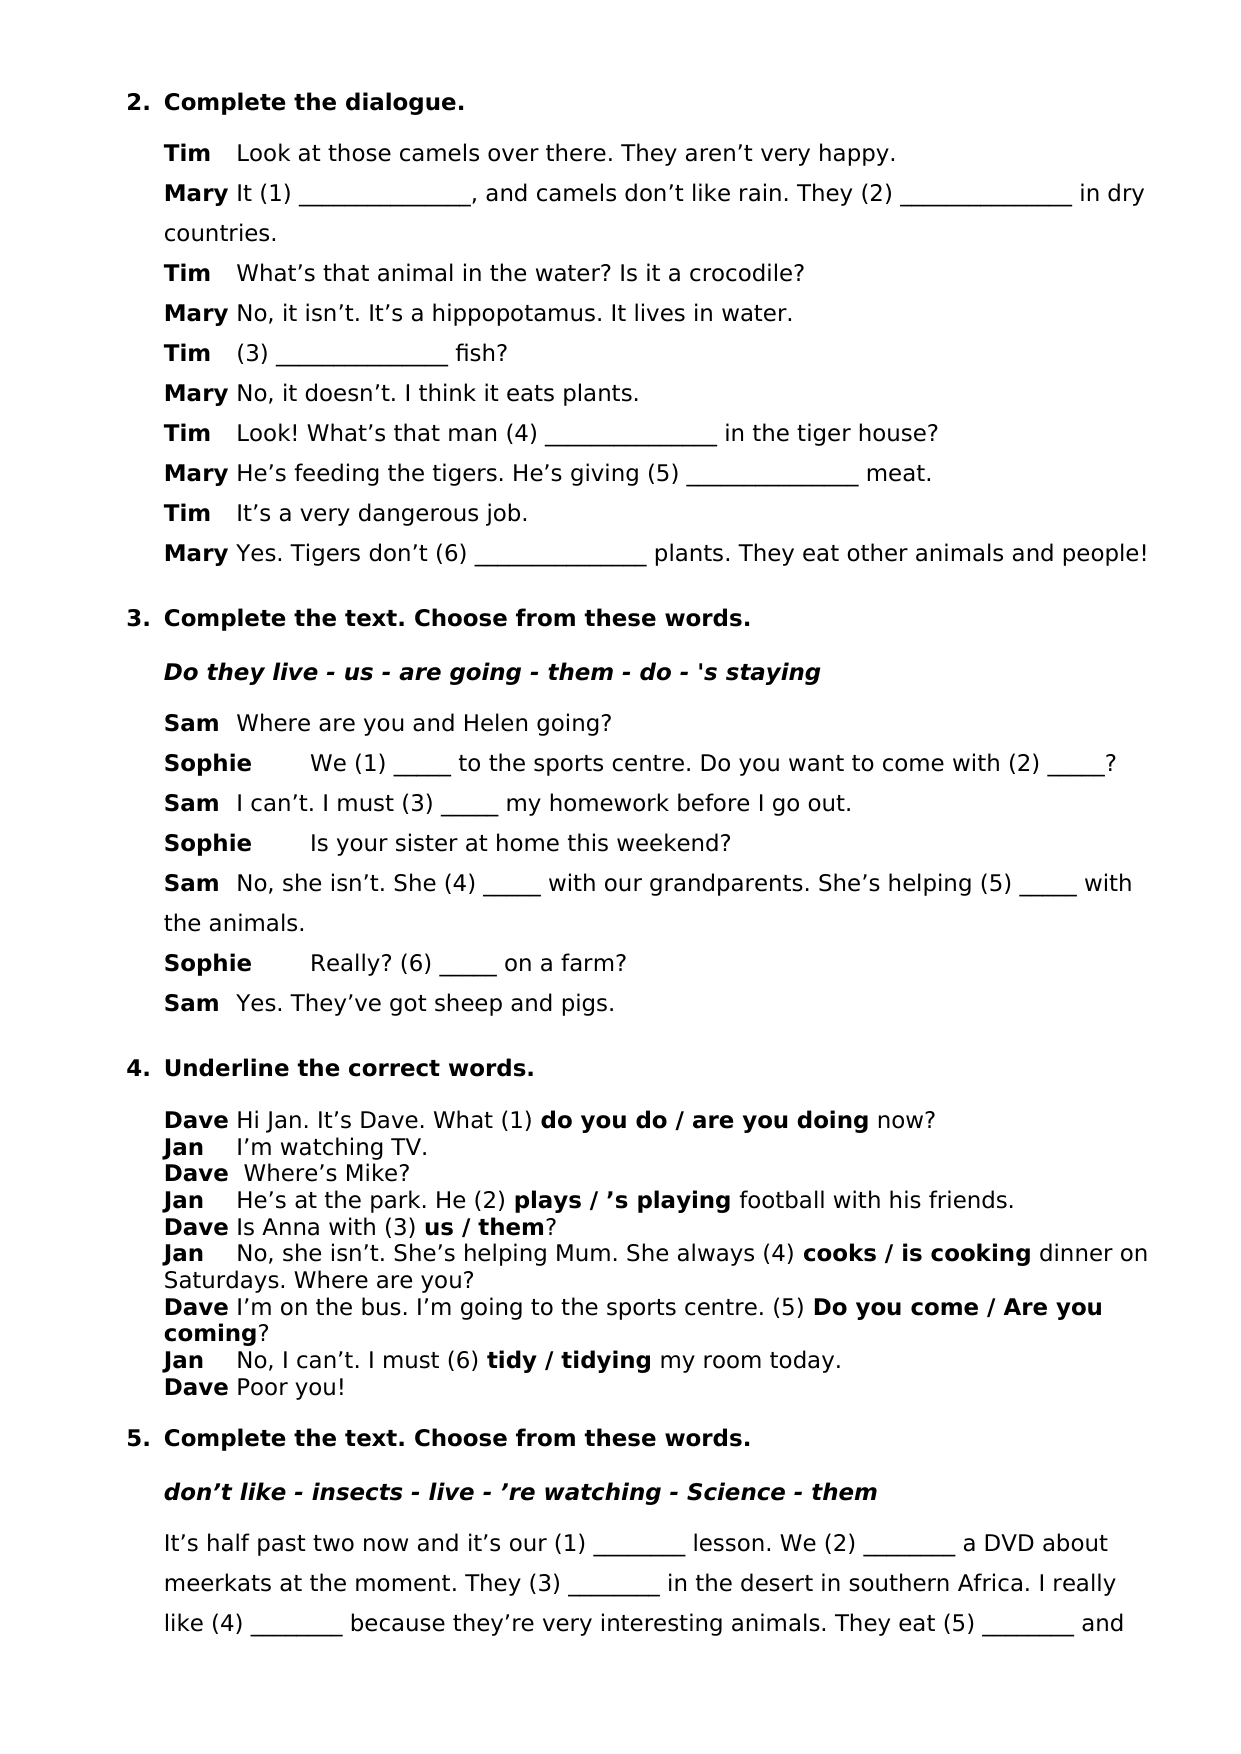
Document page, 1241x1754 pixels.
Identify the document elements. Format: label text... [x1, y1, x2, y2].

list Complete the dialogue. [126, 89, 1152, 115]
text Tim Look at those camels over there. They aren’t very happy. Mary It (1) _______________, and camels don’t like rain. They (2) _______________ in dry countries. Tim What’s that animal in the water? Is it a crocodile? Mary No, it isn’t. It’s a hippopotamus. It lives in water. Tim (3) _______________ fish? Mary No, it doesn’t. I think it eats plants. Tim Look! What’s that man (4) _______________ in the tiger house? Mary He’s feeding the tigers. He’s giving (5) _______________ meat. Tim It’s a very dangerous job. Mary Yes. Tigers don’t (6) _______________ plants. They eat other animals and people! [164, 140, 1152, 567]
text Dave Hi Jan. It’s Dave. What (1) do you do / are you doing now? Jan I’m watching TV. Dave Where’s Mike? Jan He’s at the park. He (2) plays / ’s playing football with his friends. Dave Is Anna with (3) us / them? Jan No, she isn’t. She’s helping Mum. She always (4) cooks / is cooking dinner on Saturdays. Where are you? Dave I’m on the bus. I’m going to the sports centre. (5) Do you come / Are you coming? Jan No, I can’t. I must (6) tidy / tidying my room today. Dave Poor you! [164, 1107, 1152, 1400]
text Sam Where are you and Helen going? Sophie We (1) _____ to the sports centre. Do you want to come with (2) _____? Sam I can’t. I must (3) _____ my homework before I go out. Sophie Is your sister at home this weekend? Sam No, she isn’t. She (4) _____ with our grandparents. She’s helping (5) _____ with the animals. Sophie Really? (6) _____ on a farm? Sam Yes. They’ve got sheep and pigs. [164, 710, 1152, 1017]
list Underline the correct words. [126, 1055, 1152, 1082]
list Complete the text. Choose from these words. Do they live - us - are going - them - do - 's staying [126, 605, 1152, 685]
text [164, 1530, 1152, 1637]
list Complete the text. Choose from these words. don’t like - insects - live - ’re watching - Science - them [126, 1425, 1152, 1505]
